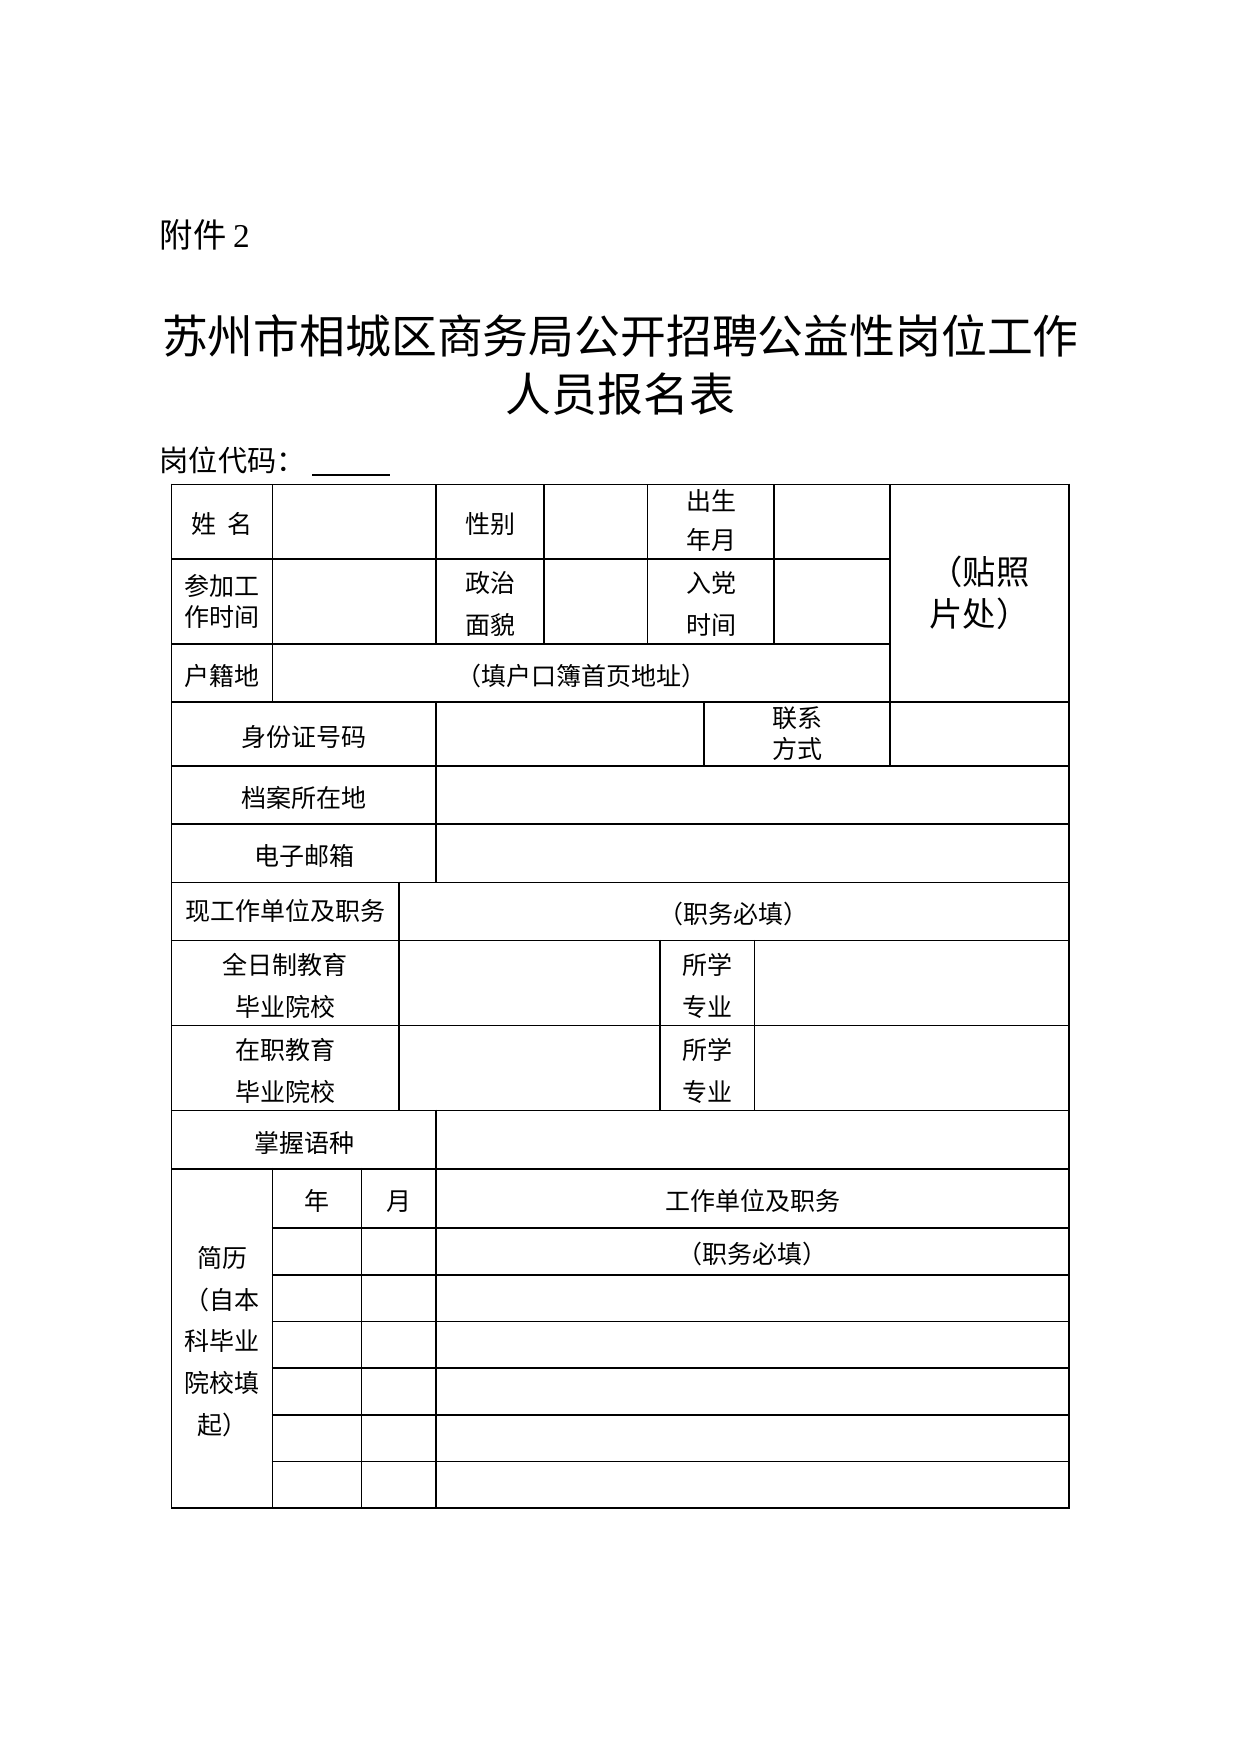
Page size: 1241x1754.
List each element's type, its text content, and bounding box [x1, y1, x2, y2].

table_cell [437, 703, 703, 765]
table_cell （职务必填） [437, 1229, 1068, 1274]
table_cell 参加工作时间 [172, 560, 272, 643]
table_cell 掌握语种 [172, 1111, 435, 1168]
table_cell [273, 1369, 361, 1414]
table_cell [775, 560, 889, 643]
table_cell 联系 方式 [705, 703, 889, 765]
table_cell [273, 1416, 361, 1461]
table_cell [437, 1462, 1068, 1507]
table_cell 现工作单位及职务 [172, 883, 398, 940]
table_cell 户籍地 [172, 645, 272, 701]
table_cell 政治 面貌 [437, 560, 543, 643]
table_cell 入党 时间 [648, 560, 773, 643]
table_cell 全日制教育 毕业院校 [172, 941, 398, 1025]
table_cell [400, 1026, 659, 1109]
text 苏州市相城区商务局公开招聘公益性岗位工作人员报名表 [159, 306, 1081, 423]
table_header 姓 名 [172, 485, 272, 558]
table_cell [362, 1276, 435, 1321]
table_header （贴照 片处） [891, 485, 1068, 701]
table_cell [362, 1229, 435, 1274]
table_cell [437, 1111, 1068, 1168]
table_cell [273, 1229, 361, 1274]
table_cell [437, 767, 1068, 823]
table_cell [437, 1416, 1068, 1461]
table_cell [362, 1322, 435, 1367]
table_header [545, 485, 647, 558]
table_cell （填户口簿首页地址） [273, 645, 889, 701]
table_cell [437, 1322, 1068, 1367]
table_cell [891, 703, 1068, 765]
table_cell 在职教育 毕业院校 [172, 1026, 398, 1109]
table_cell [362, 1369, 435, 1414]
table_header 性别 [437, 485, 543, 558]
table_cell （职务必填） [400, 883, 1068, 940]
table_cell 所学专业 [661, 1026, 754, 1109]
table_cell 工作单位及职务 [437, 1170, 1068, 1227]
table_cell 年 [273, 1170, 361, 1227]
table_cell 档案所在地 [172, 767, 435, 823]
table_cell [437, 825, 1068, 882]
text 附件2 [159, 213, 1081, 256]
table_cell 电子邮箱 [172, 825, 435, 882]
table_header [273, 485, 435, 558]
table_cell [755, 1026, 1068, 1109]
table_cell [362, 1416, 435, 1461]
table_cell 身份证号码 [172, 703, 435, 765]
table_header 出生 年月 [648, 485, 773, 558]
table_cell [400, 941, 659, 1025]
table_cell [545, 560, 647, 643]
table_cell [273, 1462, 361, 1507]
table_cell [362, 1462, 435, 1507]
table_cell [273, 1322, 361, 1367]
table_cell [273, 560, 435, 643]
table_cell 简历（自本科毕业院校填起） [172, 1170, 272, 1507]
table_cell 月 [362, 1170, 435, 1227]
table_cell [437, 1276, 1068, 1321]
table_cell [273, 1276, 361, 1321]
table_cell 所学专业 [661, 941, 754, 1025]
table_cell [755, 941, 1068, 1025]
table_header [775, 485, 889, 558]
text 岗位代码： [159, 423, 1081, 483]
table_cell [437, 1369, 1068, 1414]
